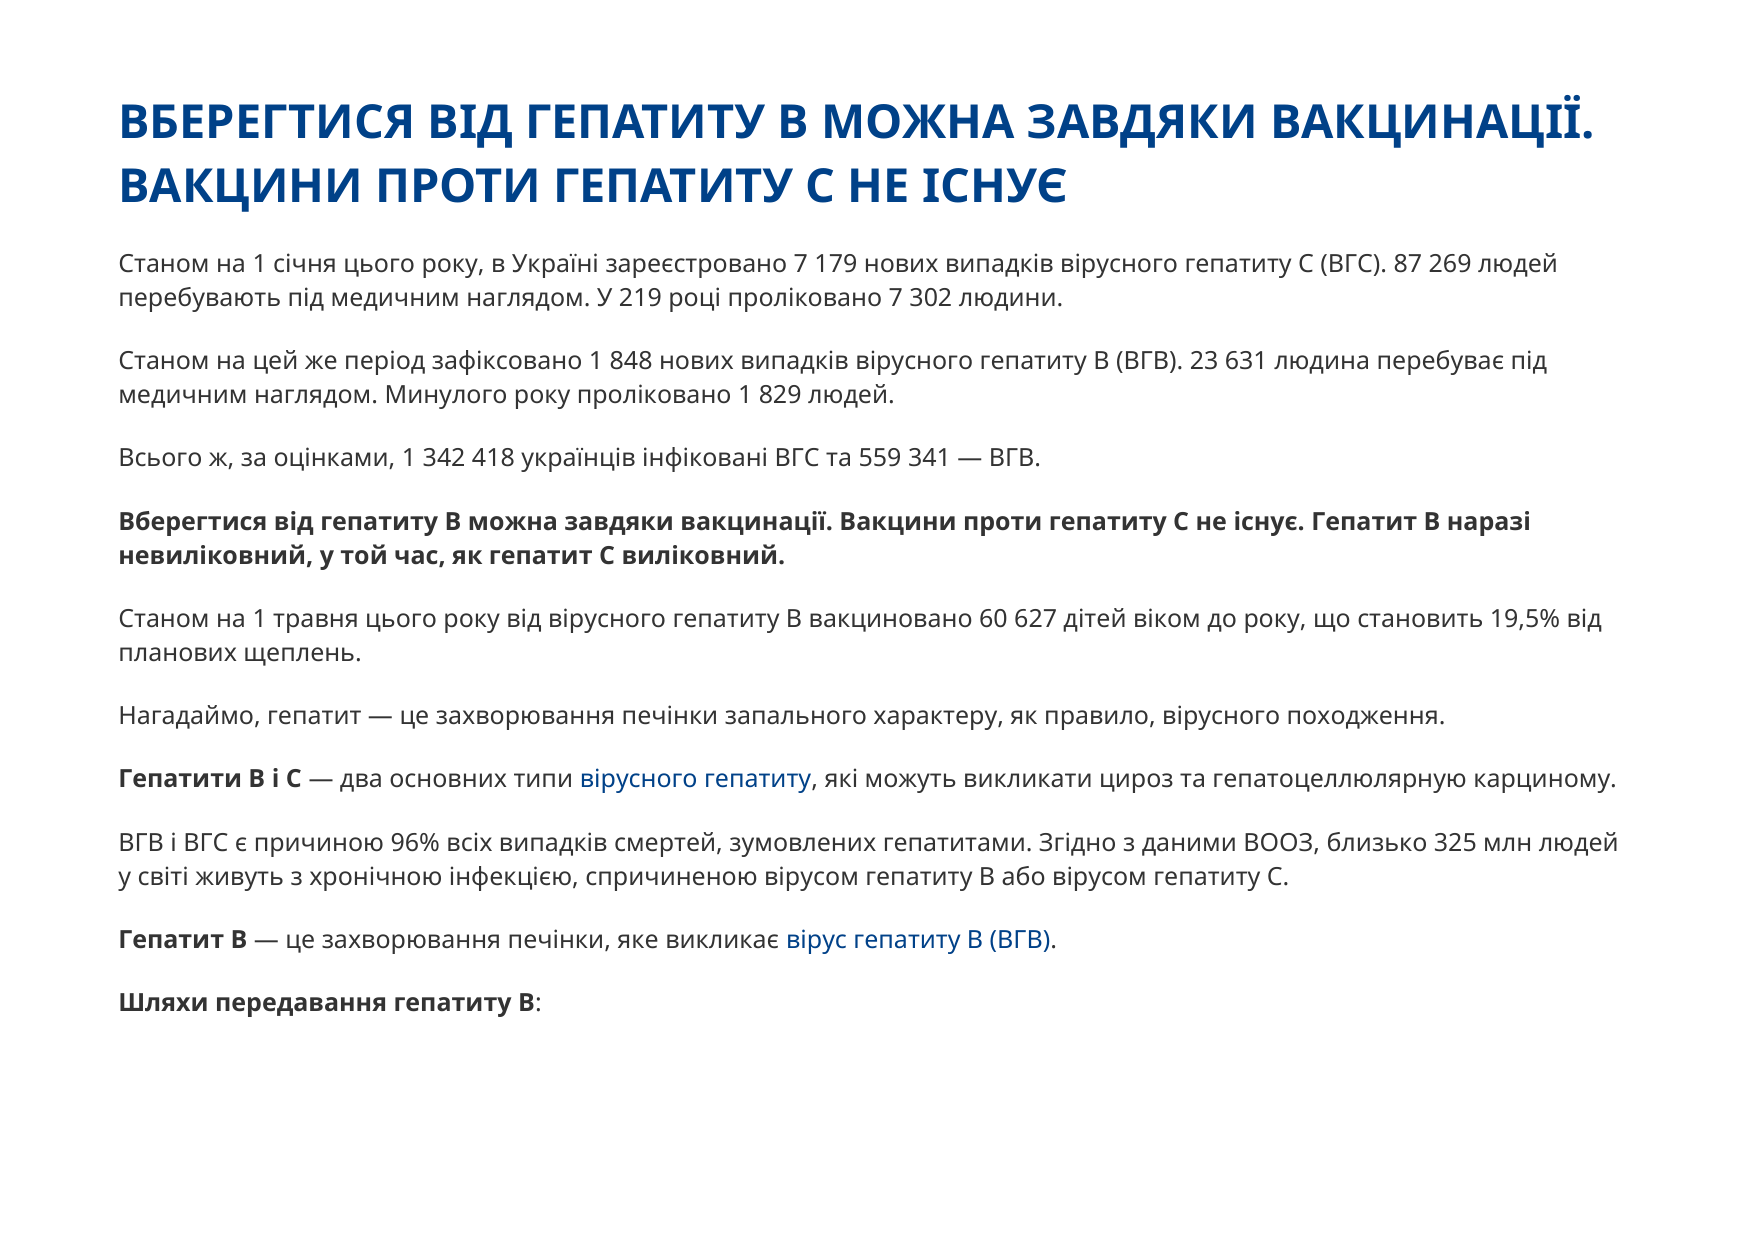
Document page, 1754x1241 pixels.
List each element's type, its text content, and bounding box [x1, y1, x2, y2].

text ВБЕРЕГТИСЯ ВІД ГЕПАТИТУ В МОЖНА ЗАВДЯКИ ВАКЦИНАЦІЇ. ВАКЦИНИ ПРОТИ ГЕПАТИТУ С НЕ ІСНУЄ [118, 88, 1636, 216]
text Шляхи передавання гепатиту B: [118, 985, 1636, 1019]
text Вберегтися від гепатиту В можна завдяки вакцинації. Вакцини проти гепатиту С не існує. Гепатит В наразі невиліковний, у той час, як гепатит С виліковний. [118, 503, 1636, 571]
text ВГВ і ВГС є причиною 96% всіх випадків смертей, зумовлених гепатитами. Згідно з даними ВООЗ, близько 325 млн людей у ​​світі живуть з хронічною інфекцією, спричиненою вірусом гепатиту B або вірусом гепатиту C. [118, 824, 1636, 892]
text Всього ж, за оцінками, 1 342 418 українців інфіковані ВГС та 559 341 — ВГВ. [118, 440, 1636, 474]
text Станом на 1 січня цього року, в Україні зареєстровано 7 179 нових випадків вірусного гепатиту С (ВГС). 87 269 людей перебувають під медичним наглядом. У 219 році проліковано 7 302 людини. [118, 245, 1636, 313]
text Станом на 1 травня цього року від вірусного гепатиту В вакциновано 60 627 дітей віком до року, що становить 19,5% від планових щеплень. [118, 601, 1636, 669]
text Станом на цей же період зафіксовано 1 848 нових випадків вірусного гепатиту В (ВГВ). 23 631 людина перебуває під медичним наглядом. Минулого року проліковано 1 829 людей. [118, 343, 1636, 411]
text Нагадаймо, гепатит — це захворювання печінки запального характеру, як правило, вірусного походження. [118, 698, 1636, 732]
text Гепатити B і C — два основних типи вірусного гепатиту, які можуть викликати цироз та гепатоцеллюлярную карциному. [118, 761, 1636, 795]
text Гепатит В — це захворювання печінки, яке викликає вірус гепатиту В (ВГВ). [118, 922, 1636, 956]
